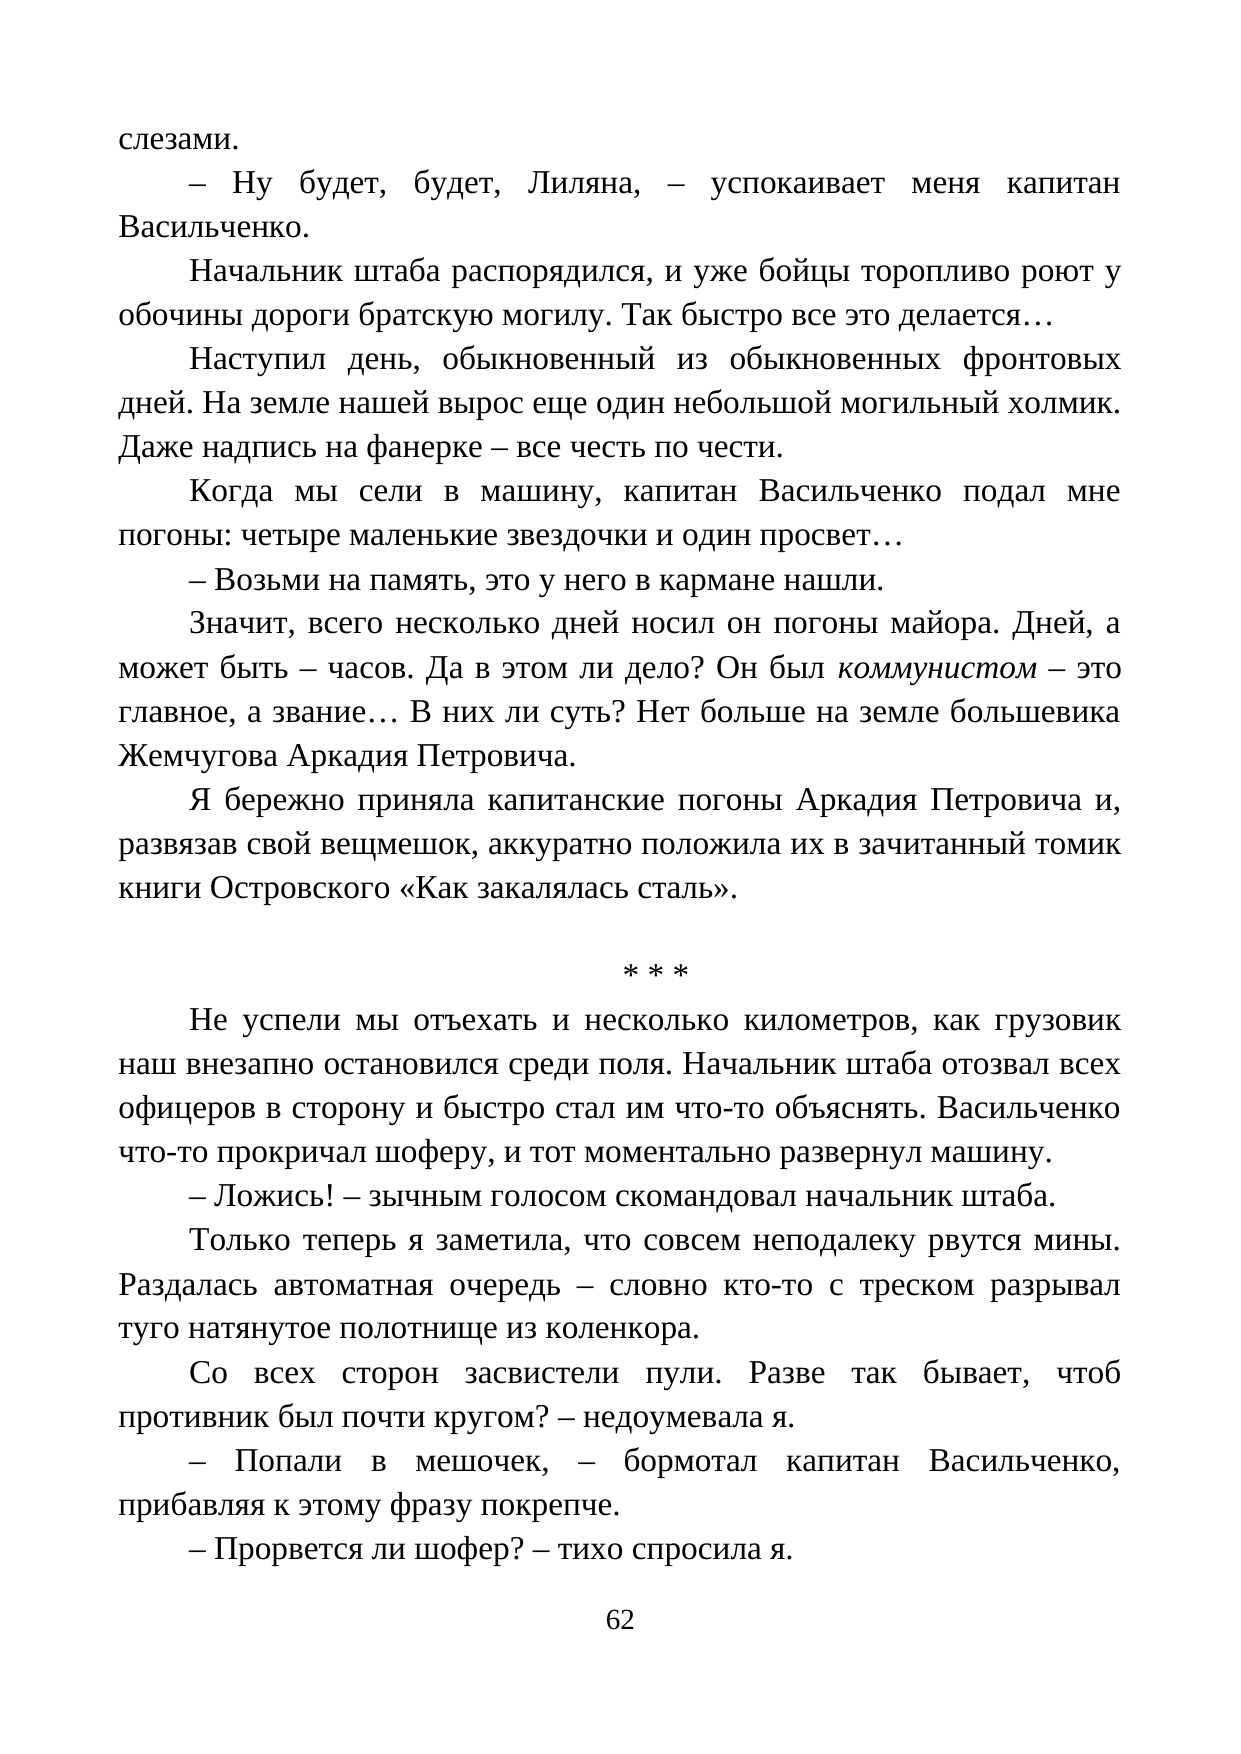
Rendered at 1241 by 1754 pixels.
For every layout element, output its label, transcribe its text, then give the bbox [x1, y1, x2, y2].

text – Ну будет, будет, Лиляна, – успокаивает меня капитан Васильченко. [118, 162, 1122, 244]
text Только теперь я заметила, что совсем неподалеку рвутся мины. Раздалась автоматная очередь – словно кто-то с треском разрывал туго натянутое полотнище из коленкора. [118, 1220, 1122, 1346]
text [118, 118, 1122, 156]
text Начальник штаба распорядился, и уже бойцы торопливо роют у обочины дороги братскую могилу. Так быстро все это делается… [118, 250, 1122, 333]
text Наступил день, обыкновенный из обыкновенных фронтовых дней. На земле нашей вырос еще один небольшой могильный холмик. Даже надпись на фанерке – все честь по чести. [118, 338, 1122, 465]
text Значит, всего несколько дней носил он погоны майора. Дней, а может быть – часов. Да в этом ли дело? Он был коммунистом – это главное, а звание… В них ли суть? Нет больше на земле большевика Жемчугова Аркадия Петровича. [118, 603, 1122, 773]
text – Попали в мешочек, – бормотал капитан Васильченко, прибавляя к этому фразу покрепче. [118, 1440, 1122, 1522]
text Когда мы сели в машину, капитан Васильченко подал мне погоны: четыре маленькие звездочки и один просвет… [118, 471, 1122, 553]
text * * * [118, 955, 1122, 994]
text Не успели мы отъехать и несколько километров, как грузовик наш внезапно остановился среди поля. Начальник штаба отозвал всех офицеров в сторону и быстро стал им что-то объяснять. Васильченко что-то прокричал шоферу, и тот моментально развернул машину. [118, 999, 1122, 1170]
text – Возьми на память, это у него в кармане нашли. [118, 559, 1122, 597]
text Со всех сторон засвистели пули. Разве так бывает, чтоб противник был почти кругом? – недоумевала я. [118, 1352, 1122, 1434]
text – Ложись! – зычным голосом скомандовал начальник штаба. [118, 1176, 1122, 1214]
text – Прорвется ли шофер? – тихо спросила я. [118, 1528, 1122, 1566]
text Я бережно приняла капитанские погоны Аркадия Петровича и, развязав свой вещмешок, аккуратно положила их в зачитанный томик книги Островского «Как закалялась сталь». [118, 779, 1122, 906]
